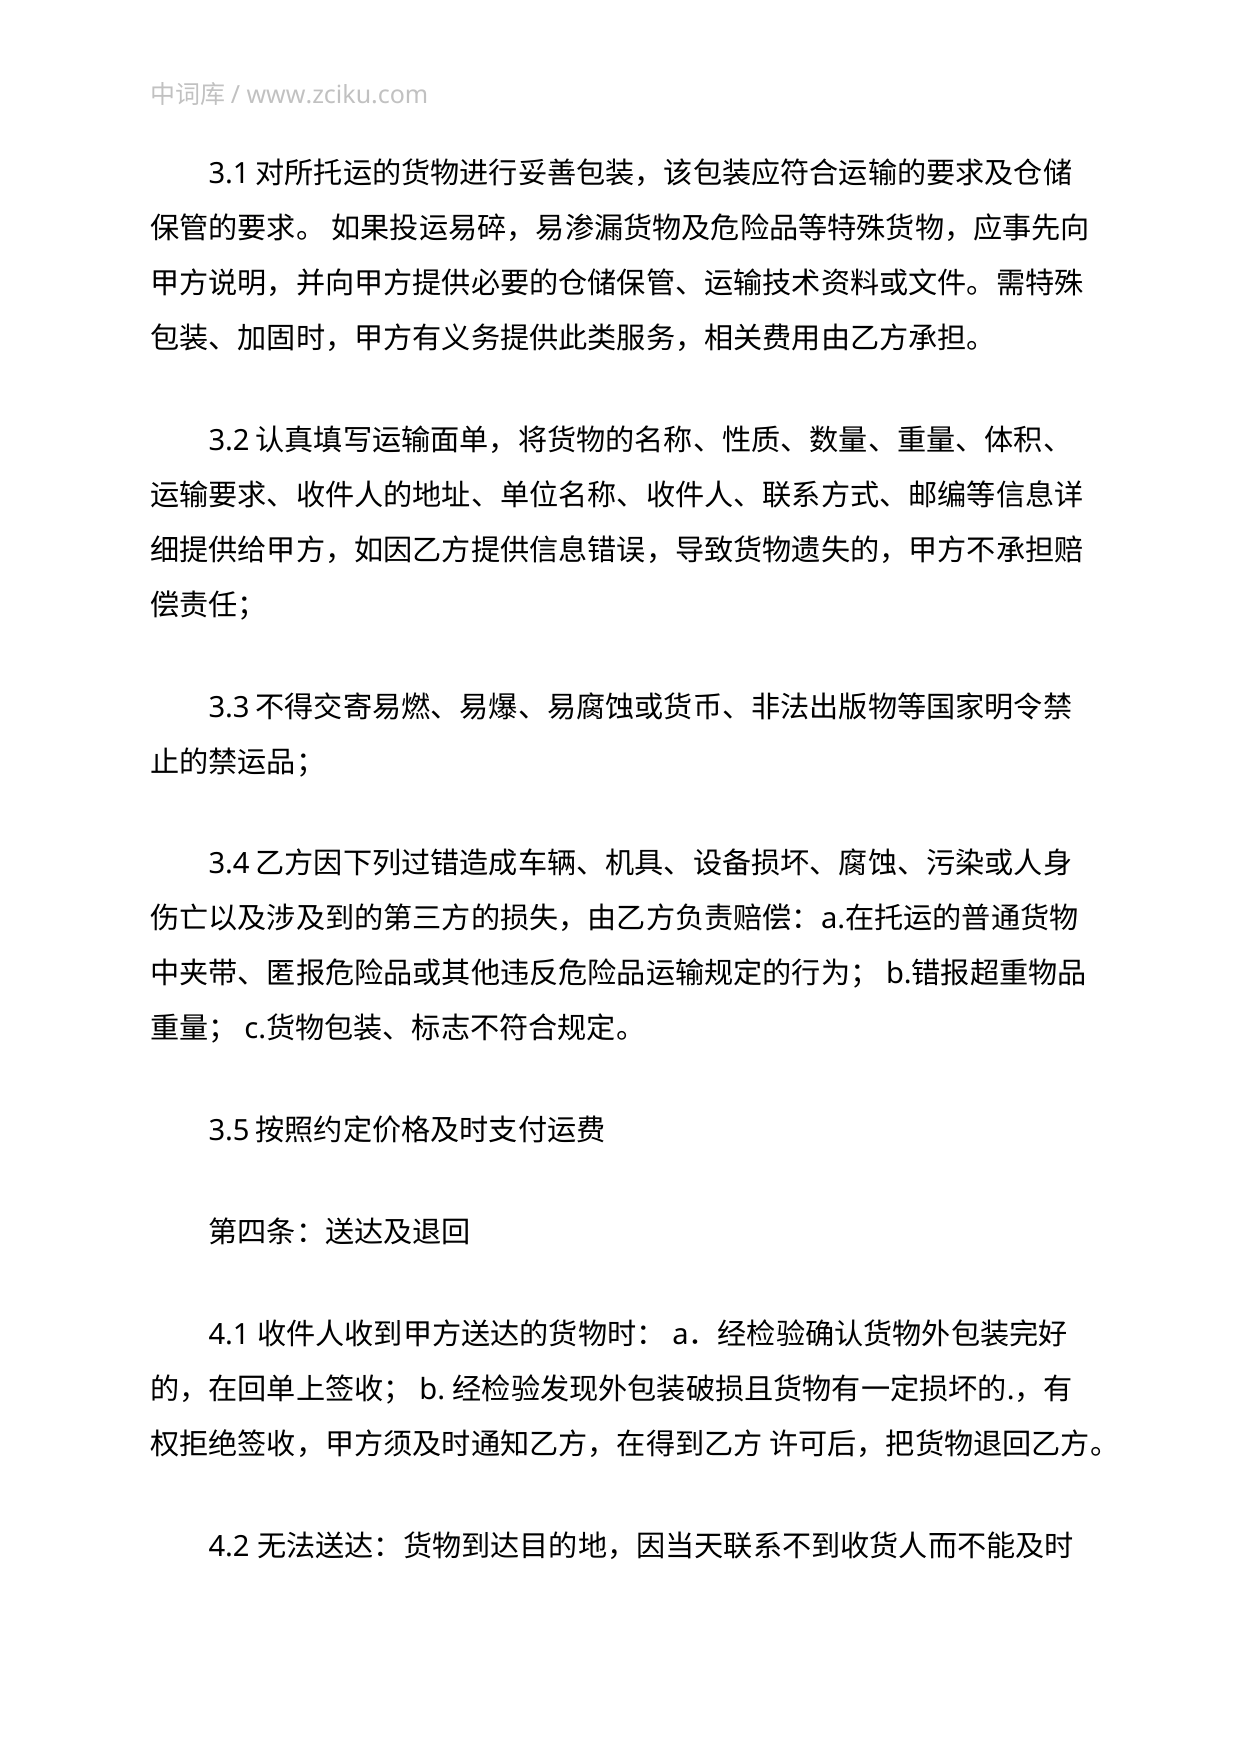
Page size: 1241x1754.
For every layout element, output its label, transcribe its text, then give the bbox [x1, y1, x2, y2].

text 3.3不得交寄易燃、易爆、易腐蚀或货币、非法出版物等国家明令禁止的禁运品； [150, 683, 1090, 780]
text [150, 1522, 1090, 1565]
text 3.4乙方因下列过错造成车辆、机具、设备损坏、腐蚀、污染或人身伤亡以及涉及到的第三方的损失，由乙方负责赔偿：a.在托运的普通货物中夹带、匿报危险品或其他违反危险品运输规定的行为； b.错报超重物品重量； c.货物包装、标志不符合规定。 [150, 840, 1090, 1047]
text 3.5按照约定价格及时支付运费 [150, 1107, 1090, 1149]
text 3.1对所托运的货物进行妥善包装，该包装应符合运输的要求及仓储保管的要求。 如果投运易碎，易渗漏货物及危险品等特殊货物，应事先向甲方说明，并向甲方提供必要的仓储保管、运输技术资料或文件。需特殊包装、加固时，甲方有义务提供此类服务，相关费用由乙方承担。 [150, 150, 1090, 357]
text 第四条：送达及退回 [150, 1209, 1090, 1251]
text 3.2认真填写运输面单，将货物的名称、性质、数量、重量、体积、运输要求、收件人的地址、单位名称、收件人、联系方式、邮编等信息详细提供给甲方，如因乙方提供信息错误，导致货物遗失的，甲方不承担赔偿责任； [150, 417, 1090, 624]
text 4.1 收件人收到甲方送达的货物时： a．经检验确认货物外包装完好的，在回单上签收； b. 经检验发现外包装破损且货物有一定损坏的.，有权拒绝签收，甲方须及时通知乙方，在得到乙方 许可后，把货物退回乙方。 [150, 1311, 1090, 1463]
